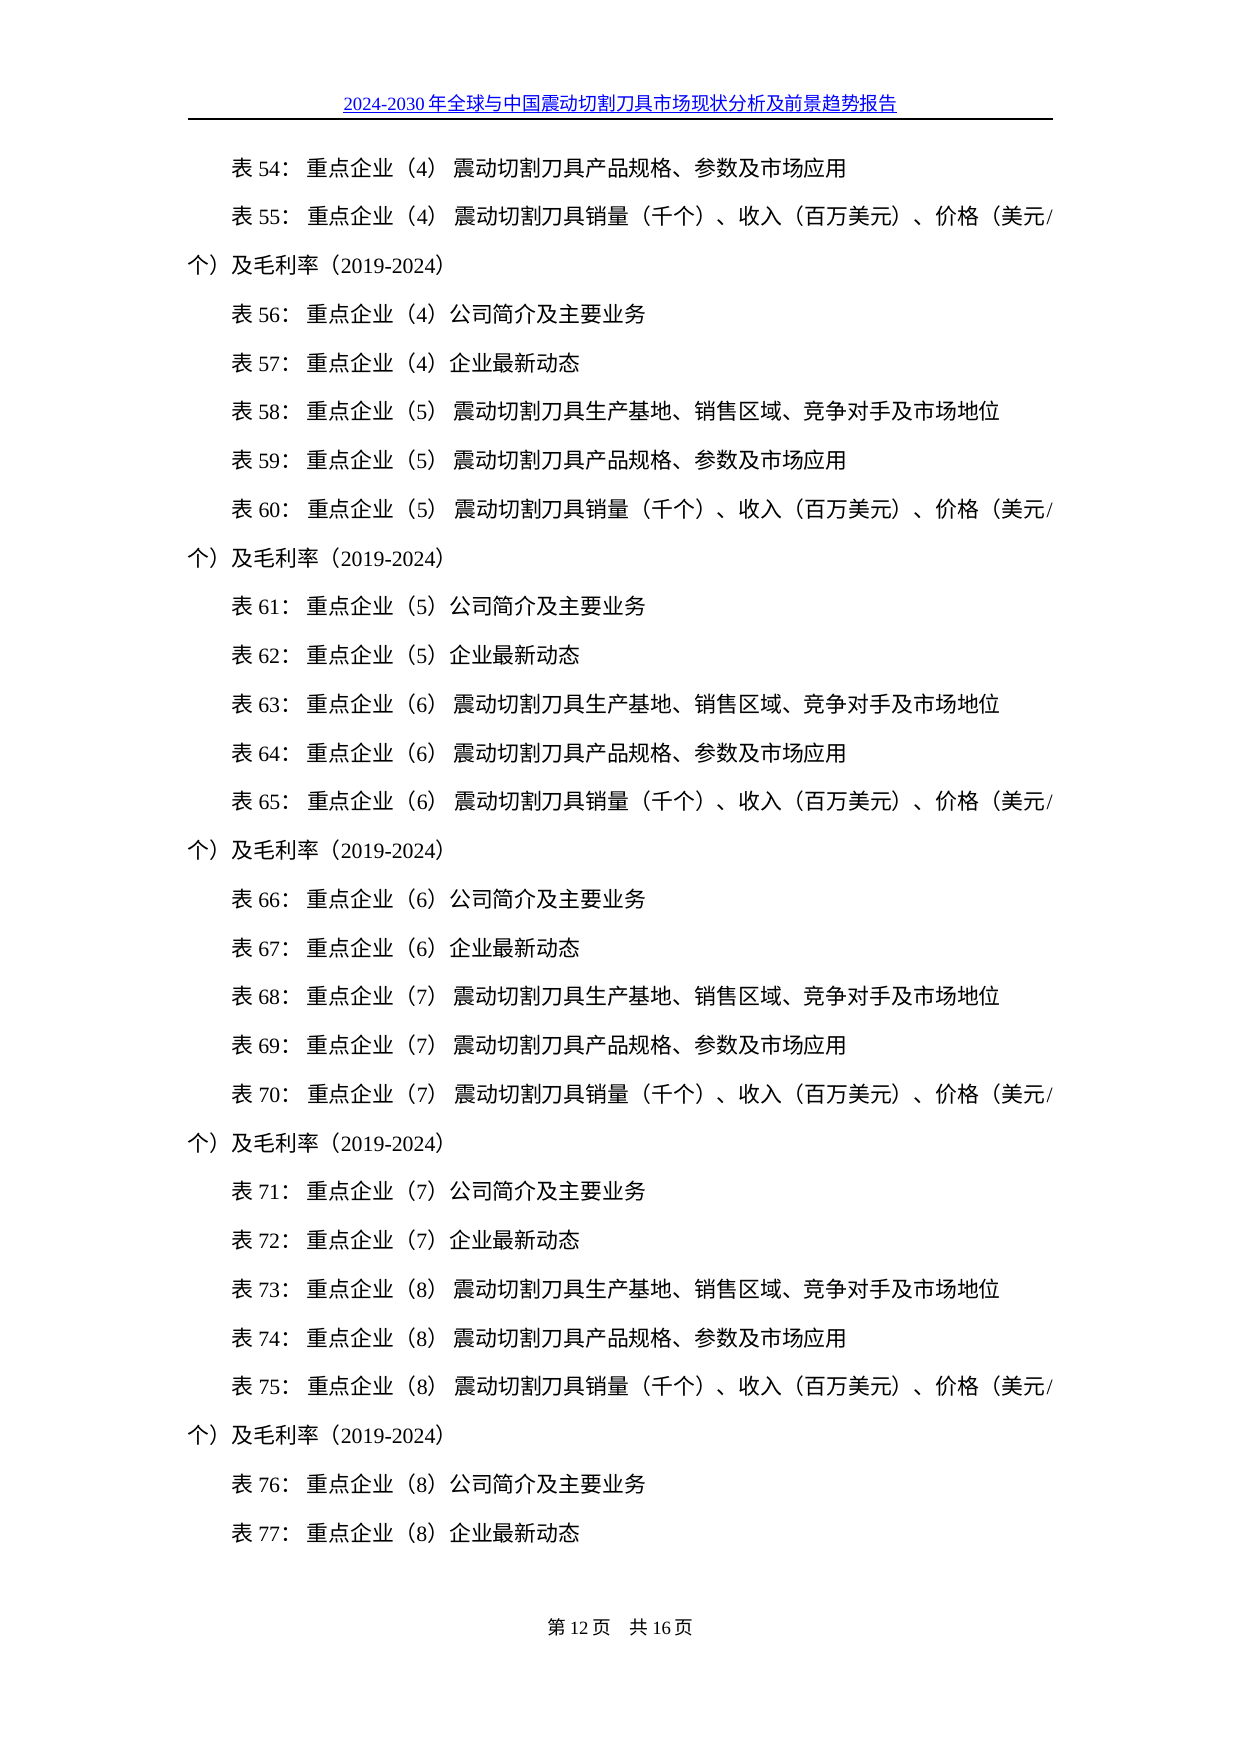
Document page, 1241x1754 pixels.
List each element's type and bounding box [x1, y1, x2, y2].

text [187, 150, 1053, 1548]
